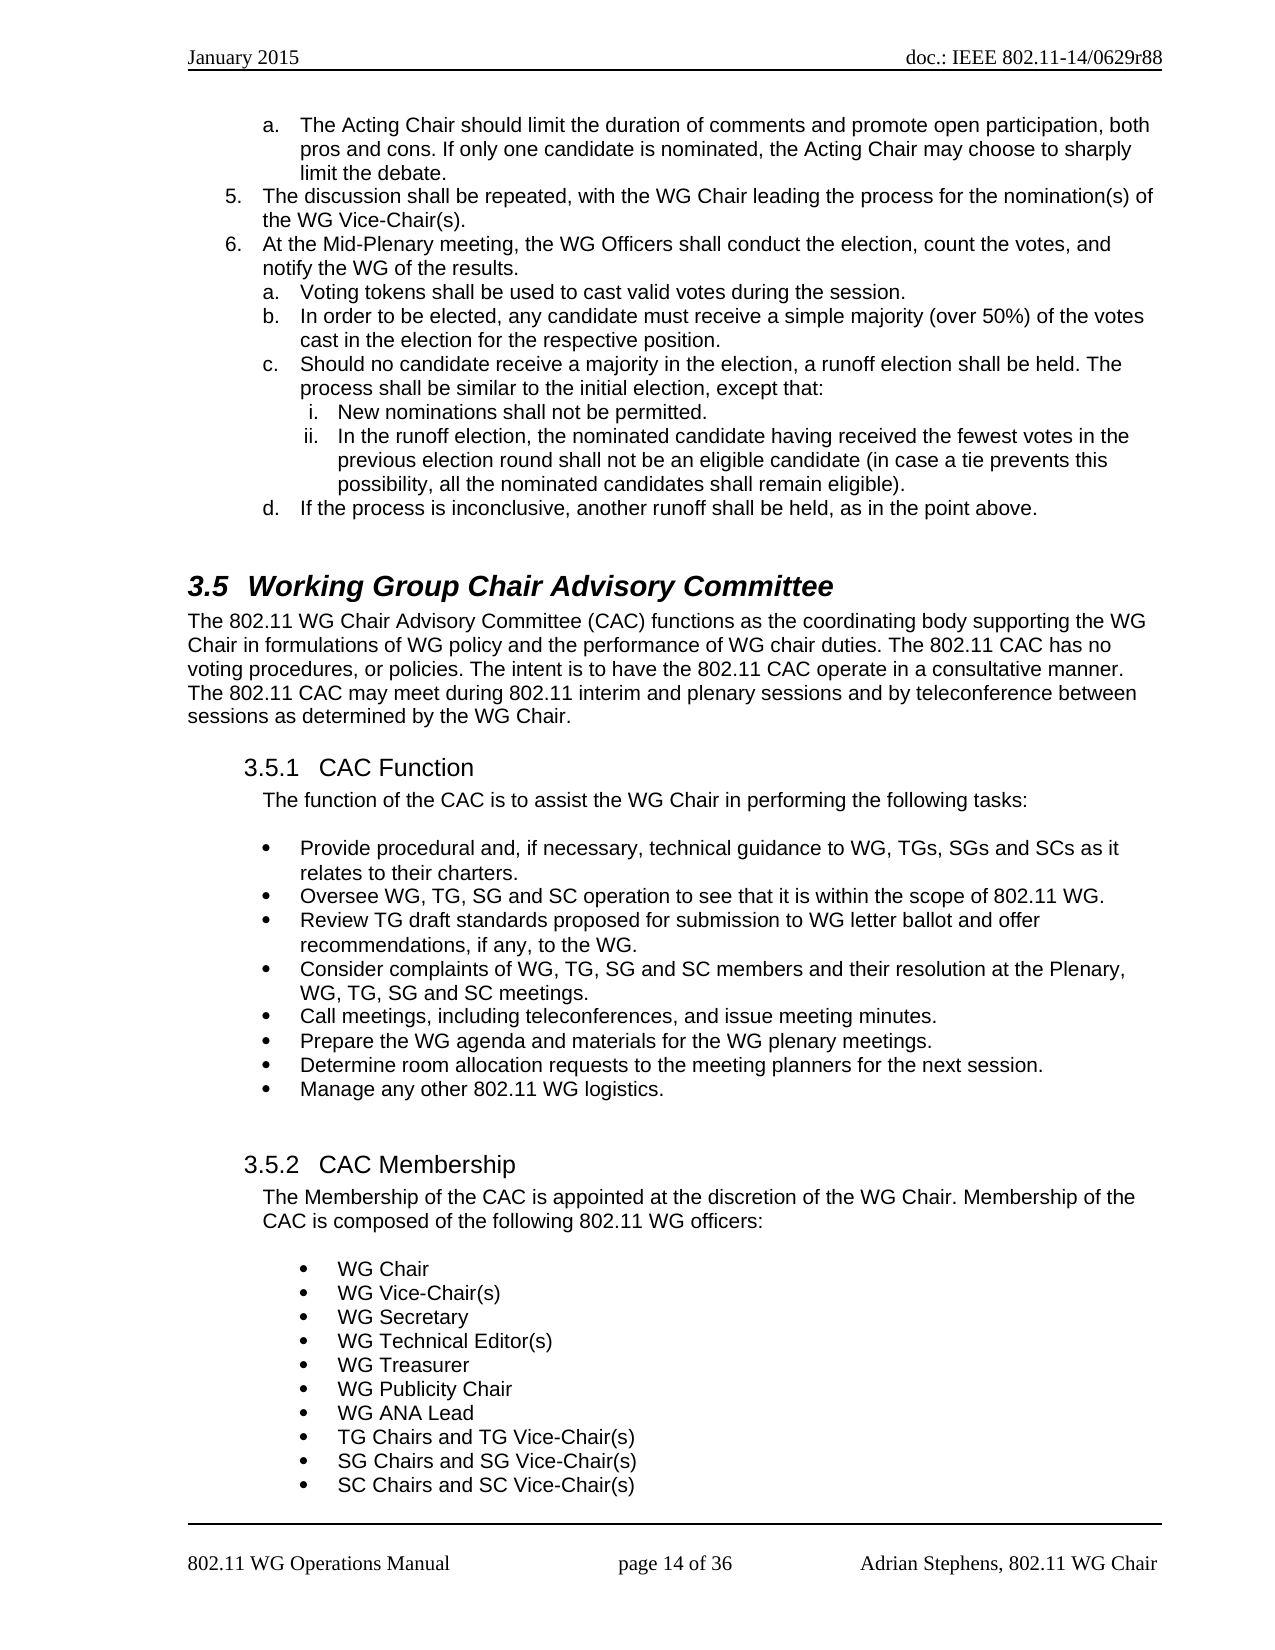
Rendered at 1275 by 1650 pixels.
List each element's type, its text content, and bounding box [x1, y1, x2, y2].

list Should no candidate receive a majority in the election, a runoff election shall be held. The process shall be similar to the initial election, except that: [262, 352, 1162, 400]
text The 802.11 WG Chair Advisory Committee (CAC) functions as the coordinating body supporting the WG Chair in formulations of WG policy and the performance of WG chair duties. The 802.11 CAC has no voting procedures, or policies. The intent is to have the 802.11 CAC operate in a consultative manner. The 802.11 CAC may meet during 802.11 interim and plenary sessions and by teleconference between sessions as determined by the WG Chair. [187, 608, 1162, 728]
list New nominations shall not be permitted. [319, 400, 1162, 424]
list In order to be elected, any candidate must receive a simple majority (over 50%) of the votes cast in the election for the respective position. [262, 304, 1162, 352]
subtitle CAC Function [244, 753, 1162, 782]
list SG Chairs and SG Vice-Chair(s) [300, 1449, 1162, 1473]
list Prepare the WG agenda and materials for the WG plenary meetings. [262, 1028, 1162, 1052]
list Oversee WG, TG, SG and SC operation to see that it is within the scope of 802.11 WG. [262, 884, 1162, 908]
list Determine room allocation requests to the meeting planners for the next session. [262, 1052, 1162, 1077]
list The discussion shall be repeated, with the WG Chair leading the process for the nomination(s) of the WG Vice-Chair(s). [225, 184, 1162, 232]
list Provide procedural and, if necessary, technical guidance to WG, TGs, SGs and SCs as it relates to their charters. [262, 836, 1162, 884]
list WG Publicity Chair [300, 1377, 1162, 1401]
list In the runoff election, the nominated candidate having received the fewest votes in the previous election round shall not be an eligible candidate (in case a tie prevents this possibility, all the nominated candidates shall remain eligible). [319, 424, 1162, 496]
list Consider complaints of WG, TG, SG and SC members and their resolution at the Plenary, WG, TG, SG and SC meetings. [262, 956, 1162, 1004]
list WG Treasurer [300, 1353, 1162, 1377]
list WG Vice-Chair(s) [300, 1281, 1162, 1304]
list Review TG draft standards proposed for submission to WG letter ballot and offer recommendations, if any, to the WG. [262, 908, 1162, 956]
list At the Mid-Plenary meeting, the WG Officers shall conduct the election, count the votes, and notify the WG of the results. [225, 232, 1162, 280]
list SC Chairs and SC Vice-Chair(s) [300, 1473, 1162, 1497]
list Voting tokens shall be used to cast valid votes during the session. [262, 280, 1162, 304]
list WG Technical Editor(s) [300, 1329, 1162, 1353]
subtitle CAC Membership [244, 1149, 1162, 1178]
list TG Chairs and TG Vice-Chair(s) [300, 1425, 1162, 1449]
list The Acting Chair should limit the duration of comments and promote open participation, both pros and cons. If only one candidate is nominated, the Acting Chair may choose to sharply limit the debate. [262, 112, 1162, 184]
list WG Secretary [300, 1304, 1162, 1329]
list If the process is inconclusive, another runoff shall be held, as in the point above. [262, 496, 1162, 520]
list WG Chair [300, 1256, 1162, 1281]
text The Membership of the CAC is appointed at the discretion of the WG Chair. Membership of the CAC is composed of the following 802.11 WG officers: [262, 1184, 1162, 1232]
list Call meetings, including teleconferences, and issue meeting minutes. [262, 1004, 1162, 1028]
subtitle Working Group Chair Advisory Committee [187, 569, 1162, 602]
list Manage any other 802.11 WG logistics. [262, 1077, 1162, 1101]
text The function of the CAC is to assist the WG Chair in performing the following tasks: [262, 788, 1162, 812]
list WG ANA Lead [300, 1401, 1162, 1425]
